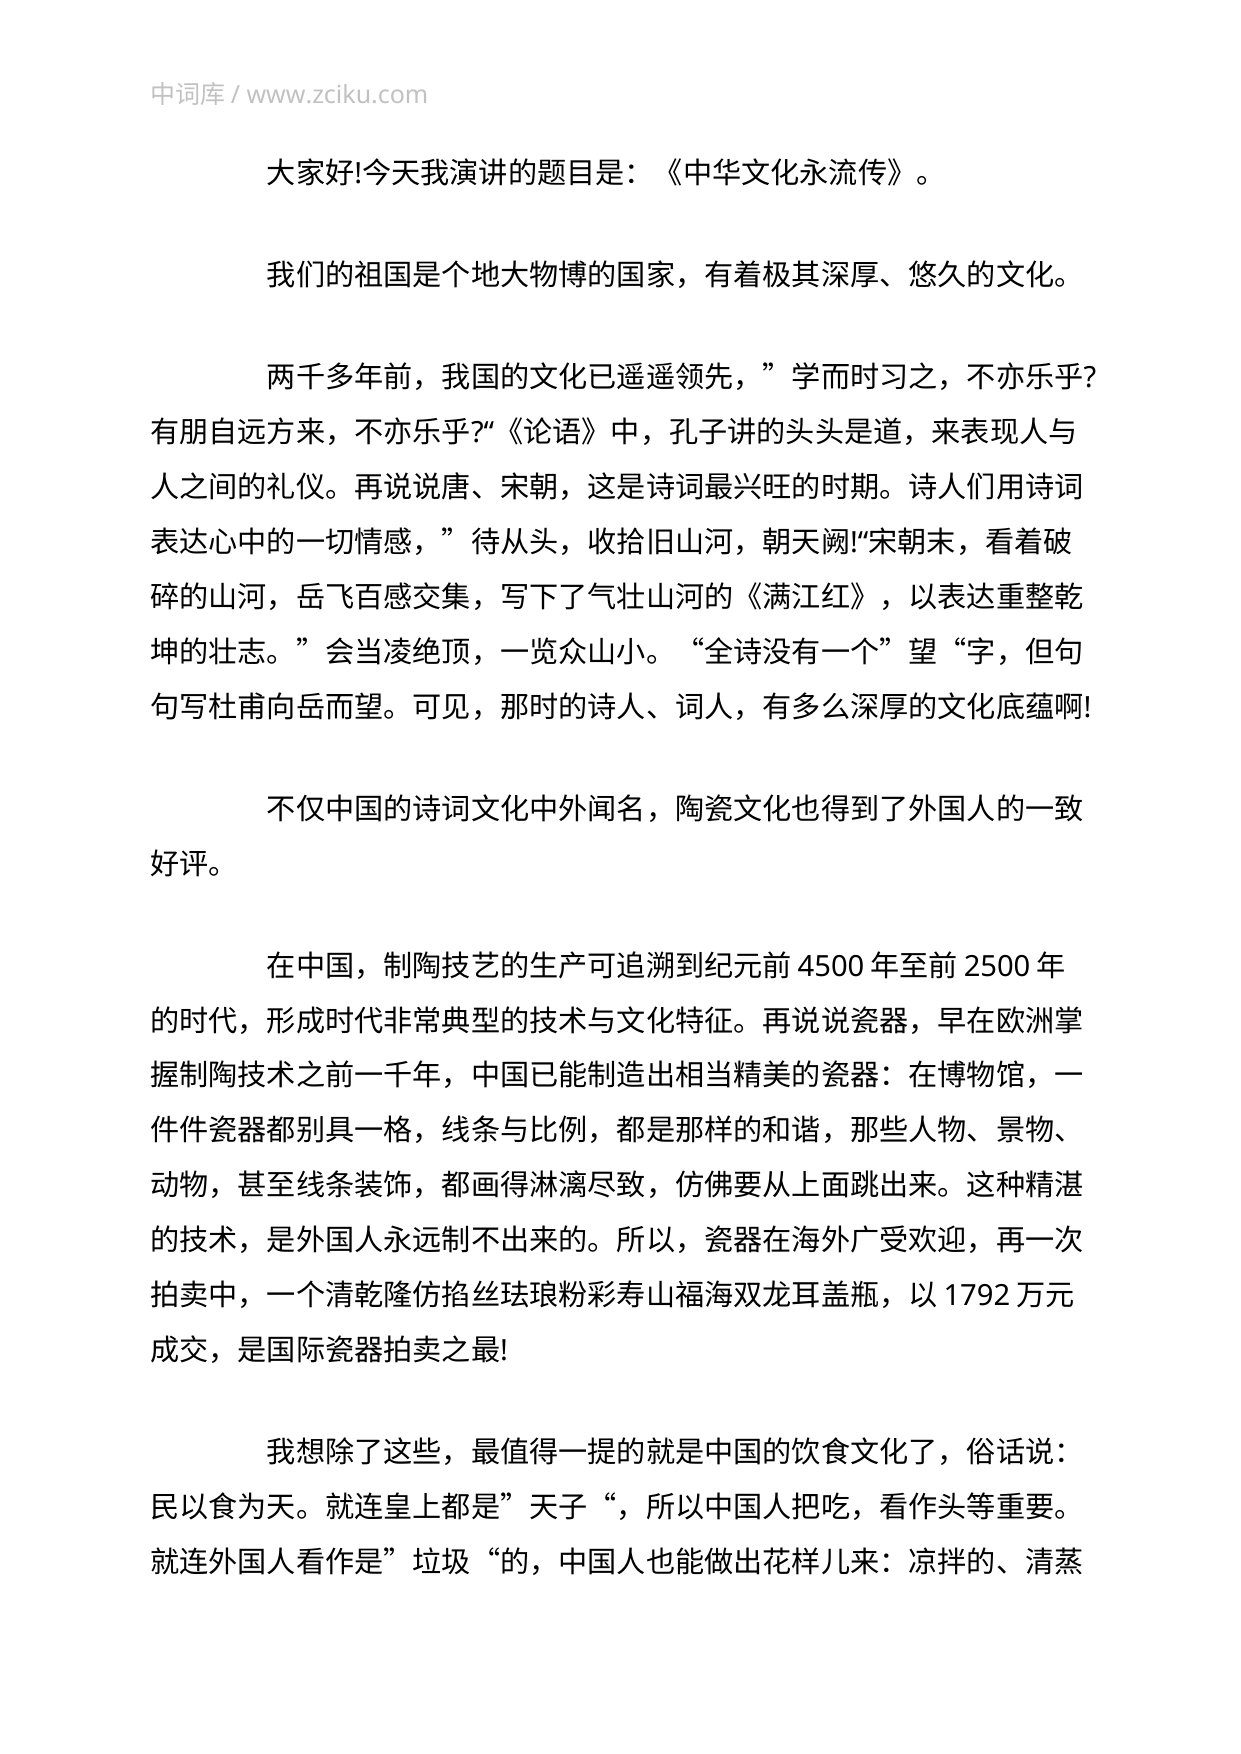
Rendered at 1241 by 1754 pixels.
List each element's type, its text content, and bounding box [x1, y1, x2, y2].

text 大家好!今天我演讲的题目是：《中华文化永流传》。 [150, 150, 1090, 192]
text 在中国，制陶技艺的生产可追溯到纪元前4500年至前2500年的时代，形成时代非常典型的技术与文化特征。再说说瓷器，早在欧洲掌握制陶技术之前一千年，中国已能制造出相当精美的瓷器：在博物馆，一件件瓷器都别具一格，线条与比例，都是那样的和谐，那些人物、景物、动物，甚至线条装饰，都画得淋漓尽致，仿佛要从上面跳出来。这种精湛的技术，是外国人永远制不出来的。所以，瓷器在海外广受欢迎，再一次拍卖中，一个清乾隆仿掐丝珐琅粉彩寿山福海双龙耳盖瓶，以1792万元成交，是国际瓷器拍卖之最! [150, 942, 1090, 1369]
text 两千多年前，我国的文化已遥遥领先，”学而时习之，不亦乐乎?有朋自远方来，不亦乐乎?“《论语》中，孔子讲的头头是道，来表现人与人之间的礼仪。再说说唐、宋朝，这是诗词最兴旺的时期。诗人们用诗词表达心中的一切情感，”待从头，收拾旧山河，朝天阙!“宋朝末，看着破碎的山河，岳飞百感交集，写下了气壮山河的《满江红》，以表达重整乾坤的壮志。”会当凌绝顶，一览众山小。“全诗没有一个”望“字，但句句写杜甫向岳而望。可见，那时的诗人、词人，有多么深厚的文化底蕴啊! [150, 354, 1090, 726]
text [150, 1428, 1090, 1581]
text 不仅中国的诗词文化中外闻名，陶瓷文化也得到了外国人的一致好评。 [150, 785, 1090, 883]
text 我们的祖国是个地大物博的国家，有着极其深厚、悠久的文化。 [150, 252, 1090, 294]
